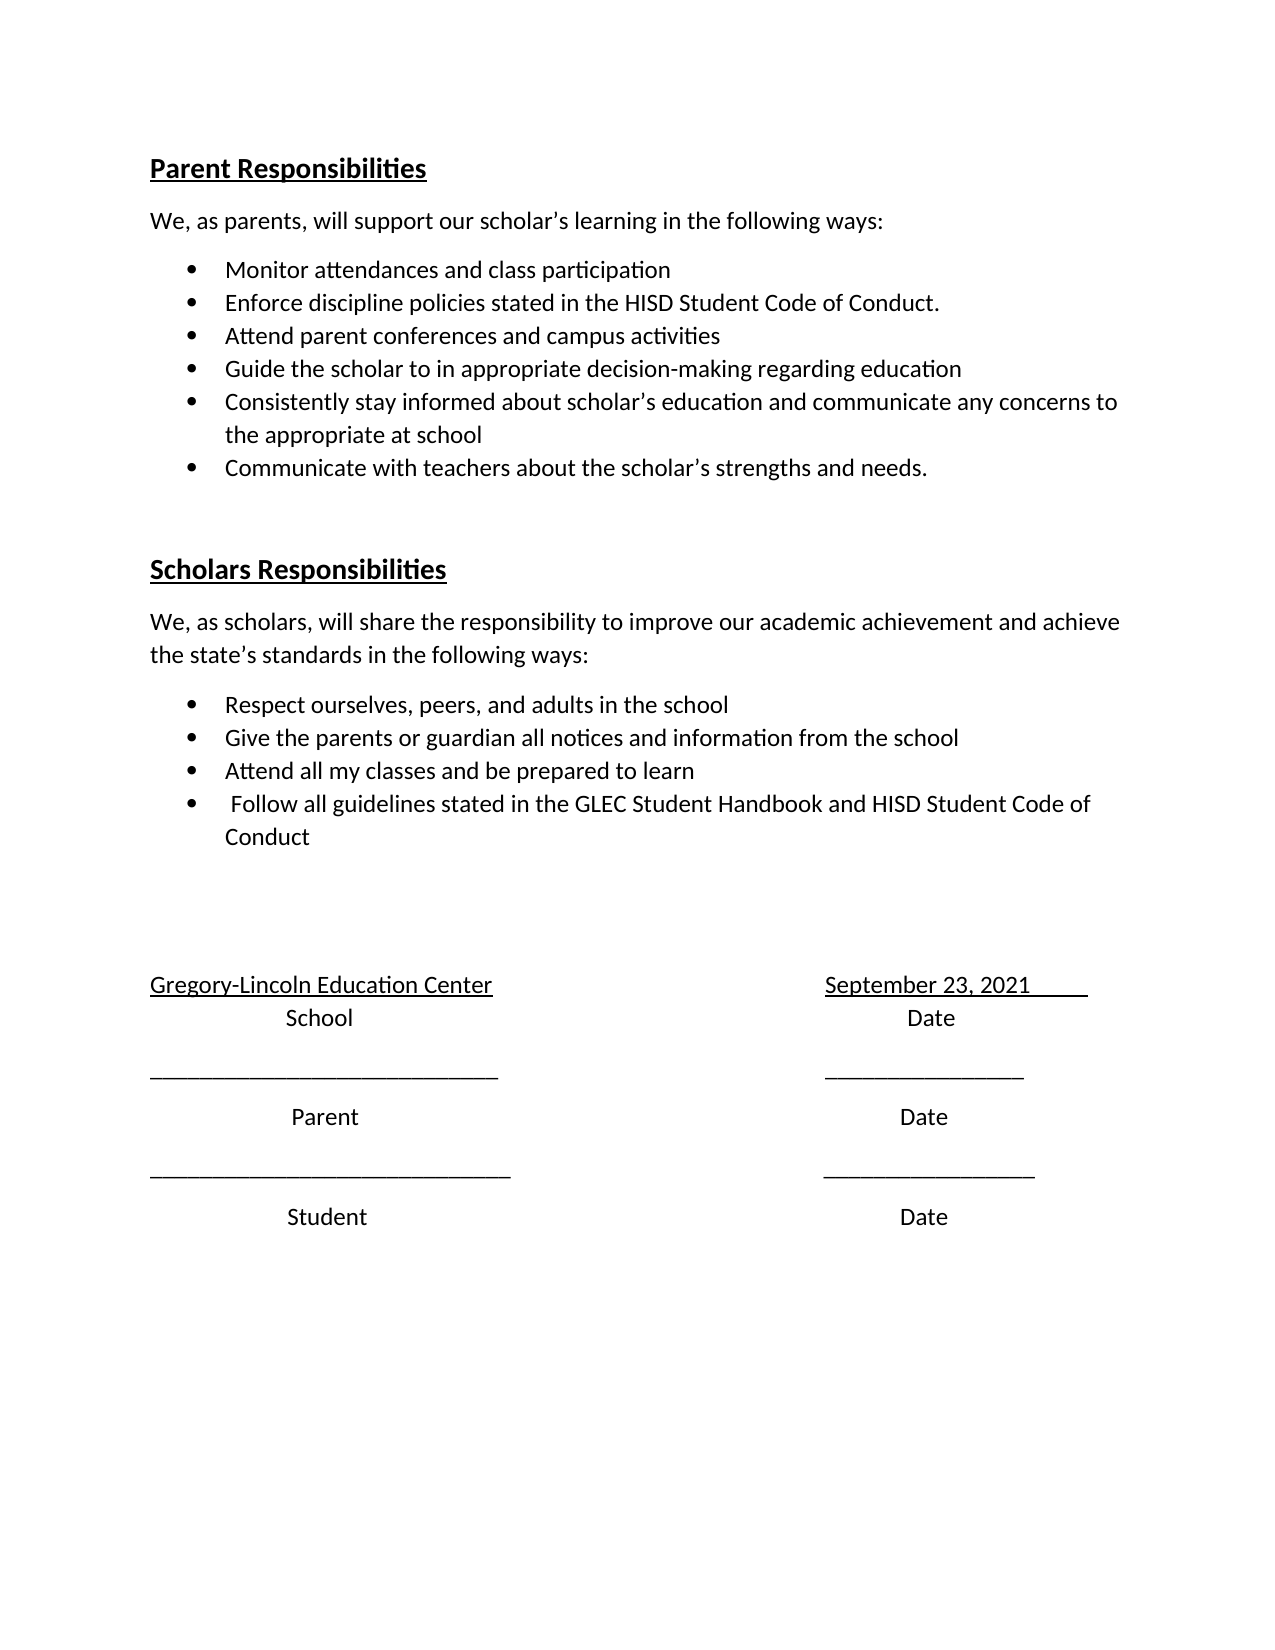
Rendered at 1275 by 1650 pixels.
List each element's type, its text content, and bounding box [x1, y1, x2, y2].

list Enforce discipline policies stated in the HISD Student Code of Conduct. [187, 288, 1125, 318]
text Gregory-Lincoln Education Center September 23, 2021 S School Date [150, 969, 1125, 1033]
text ____________________________ ________________ [150, 1052, 1125, 1082]
list Consistently stay informed about scholar’s education and communicate any concerns to the appropriate at school [187, 386, 1125, 450]
text Parent Date [150, 1101, 1125, 1132]
list Give the parents or guardian all notices and information from the school [187, 722, 1125, 752]
text Student Date [150, 1201, 1125, 1231]
list Communicate with teachers about the scholar’s strengths and needs. [187, 452, 1125, 483]
list Guide the scholar to in appropriate decision-making regarding education [187, 353, 1125, 384]
list Attend parent conferences and campus activities [187, 321, 1125, 351]
text Parent Responsibilities [150, 150, 1125, 186]
text We, as parents, will support our scholar’s learning in the following ways: [150, 205, 1125, 236]
list Follow all guidelines stated in the GLEC Student Handbook and HISD Student Code of Conduct [187, 788, 1125, 851]
text We, as scholars, will share the responsibility to improve our academic achievement and achieve the state’s standards in the following ways: [150, 606, 1125, 670]
list Respect ourselves, peers, and adults in the school [187, 689, 1125, 719]
text _____________________________ _________________ [150, 1151, 1125, 1182]
text Scholars Responsibilities [150, 551, 1125, 587]
list Monitor attendances and class participation [187, 255, 1125, 285]
list Attend all my classes and be prepared to learn [187, 755, 1125, 785]
